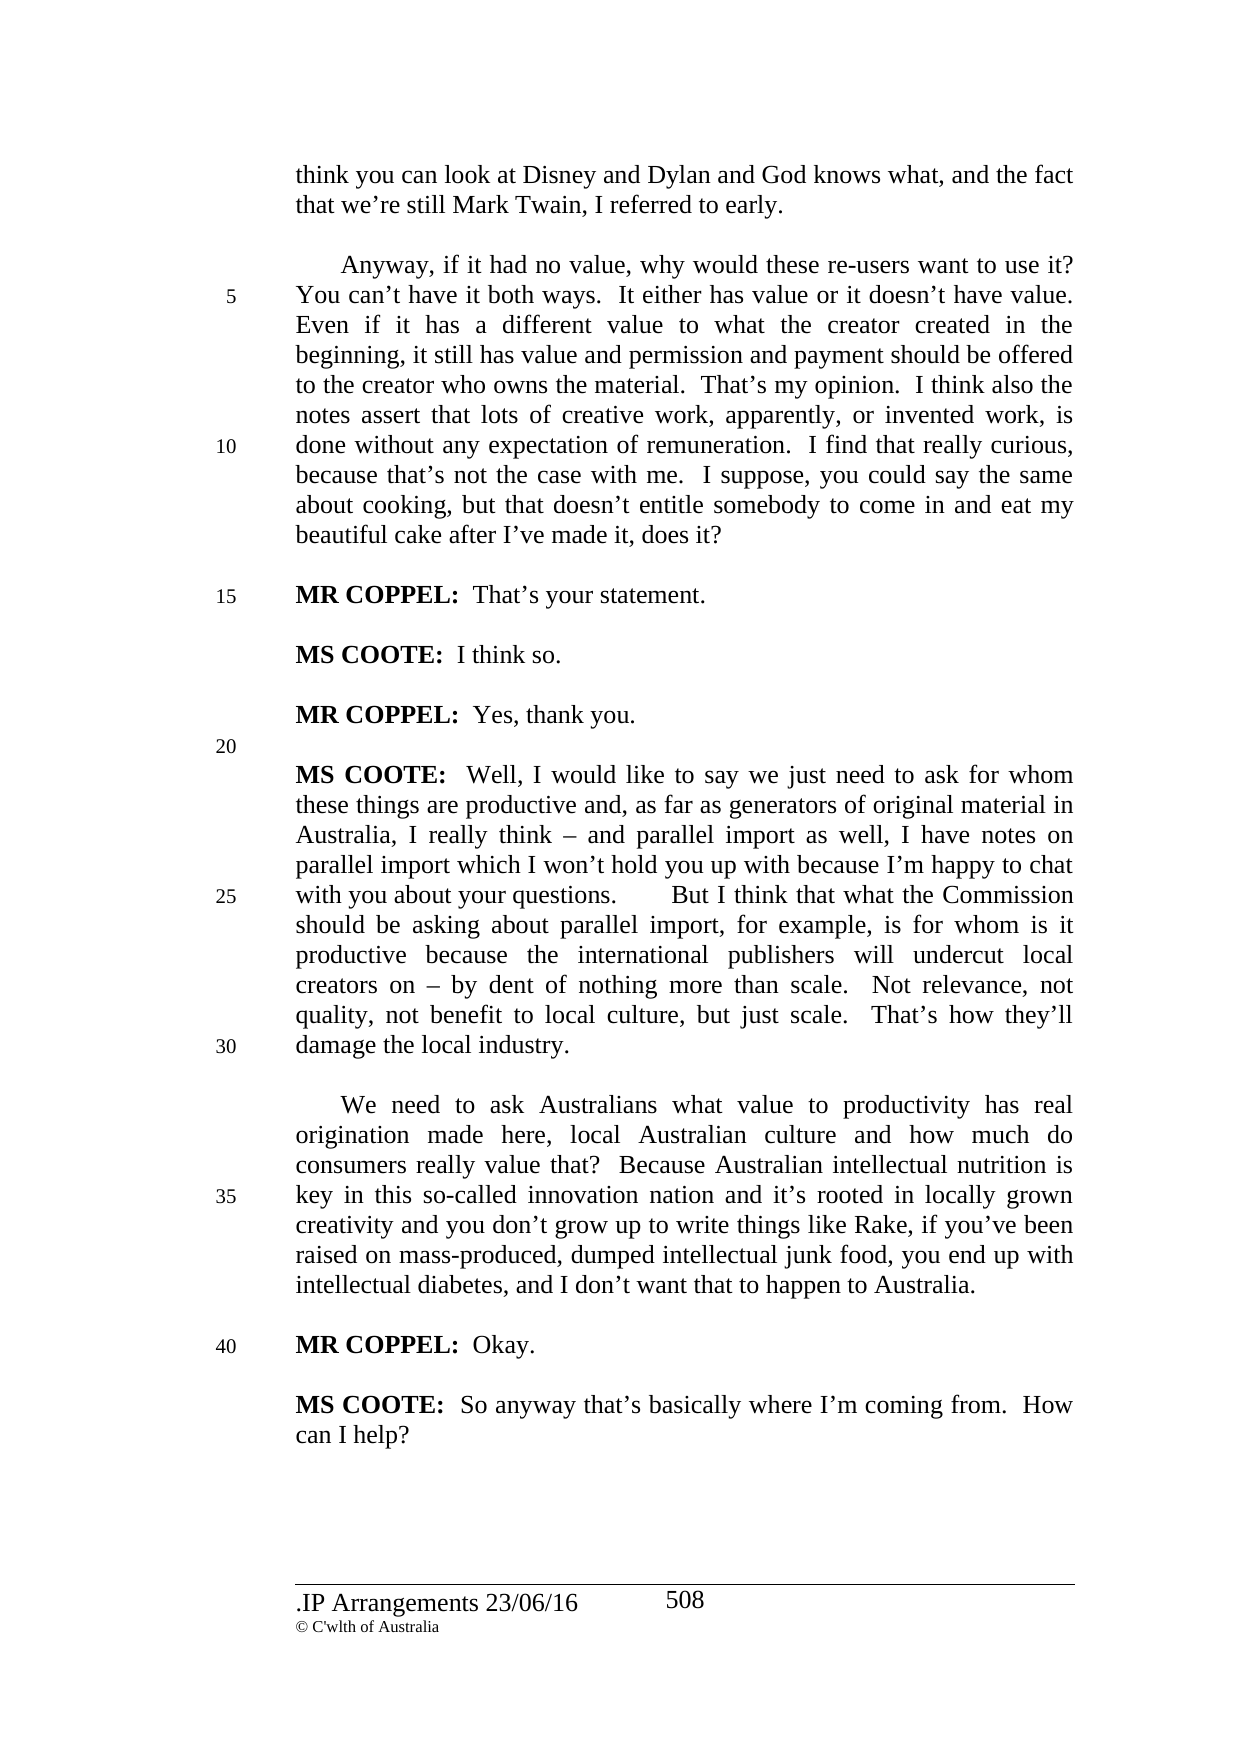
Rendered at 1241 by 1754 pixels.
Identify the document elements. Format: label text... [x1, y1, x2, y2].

text MR COPPEL: Yes, thank you. [295, 699, 1075, 729]
text MS COOTE: I think so. [295, 639, 1075, 669]
text Anyway, if it had no value, why would these re-users want to use it? You can’t have it both ways. It either has value or it doesn’t have value. Even if it has a different value to what the creator created in the beginning, it still has value and permission and payment should be offered to the creator who owns the material. That’s my opinion. I think also the notes assert that lots of creative work, apparently, or invented work, is done without any expectation of remuneration. I find that really curious, because that’s not the case with me. I suppose, you could say the same about cooking, but that doesn’t entitle somebody to come in and eat my beautiful cake after I’ve made it, does it? [295, 249, 1075, 549]
text MS COOTE: So anyway that’s basically where I’m coming from. How can I help? [295, 1389, 1075, 1449]
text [295, 159, 1075, 219]
text We need to ask Australians what value to productivity has real origination made here, local Australian culture and how much do consumers really value that? Because Australian intellectual nutrition is key in this so-called innovation nation and it’s rooted in locally grown creativity and you don’t grow up to write things like Rake, if you’ve been raised on mass-produced, dumped intellectual junk food, you end up with intellectual diabetes, and I don’t want that to happen to Australia. [295, 1089, 1075, 1299]
text MR COPPEL: That’s your statement. [295, 579, 1075, 609]
text MS COOTE: Well, I would like to say we just need to ask for whom these things are productive and, as far as generators of original material in Australia, I really think – and parallel import as well, I have notes on parallel import which I won’t hold you up with because I’m happy to chat with you about your questions. But I think that what the Commission should be asking about parallel import, for example, is for whom is it productive because the international publishers will undercut local creators on – by dent of nothing more than scale. Not relevance, not quality, not benefit to local culture, but just scale. That’s how they’ll damage the local industry. [295, 759, 1075, 1059]
text MR COPPEL: Okay. [295, 1329, 1075, 1359]
